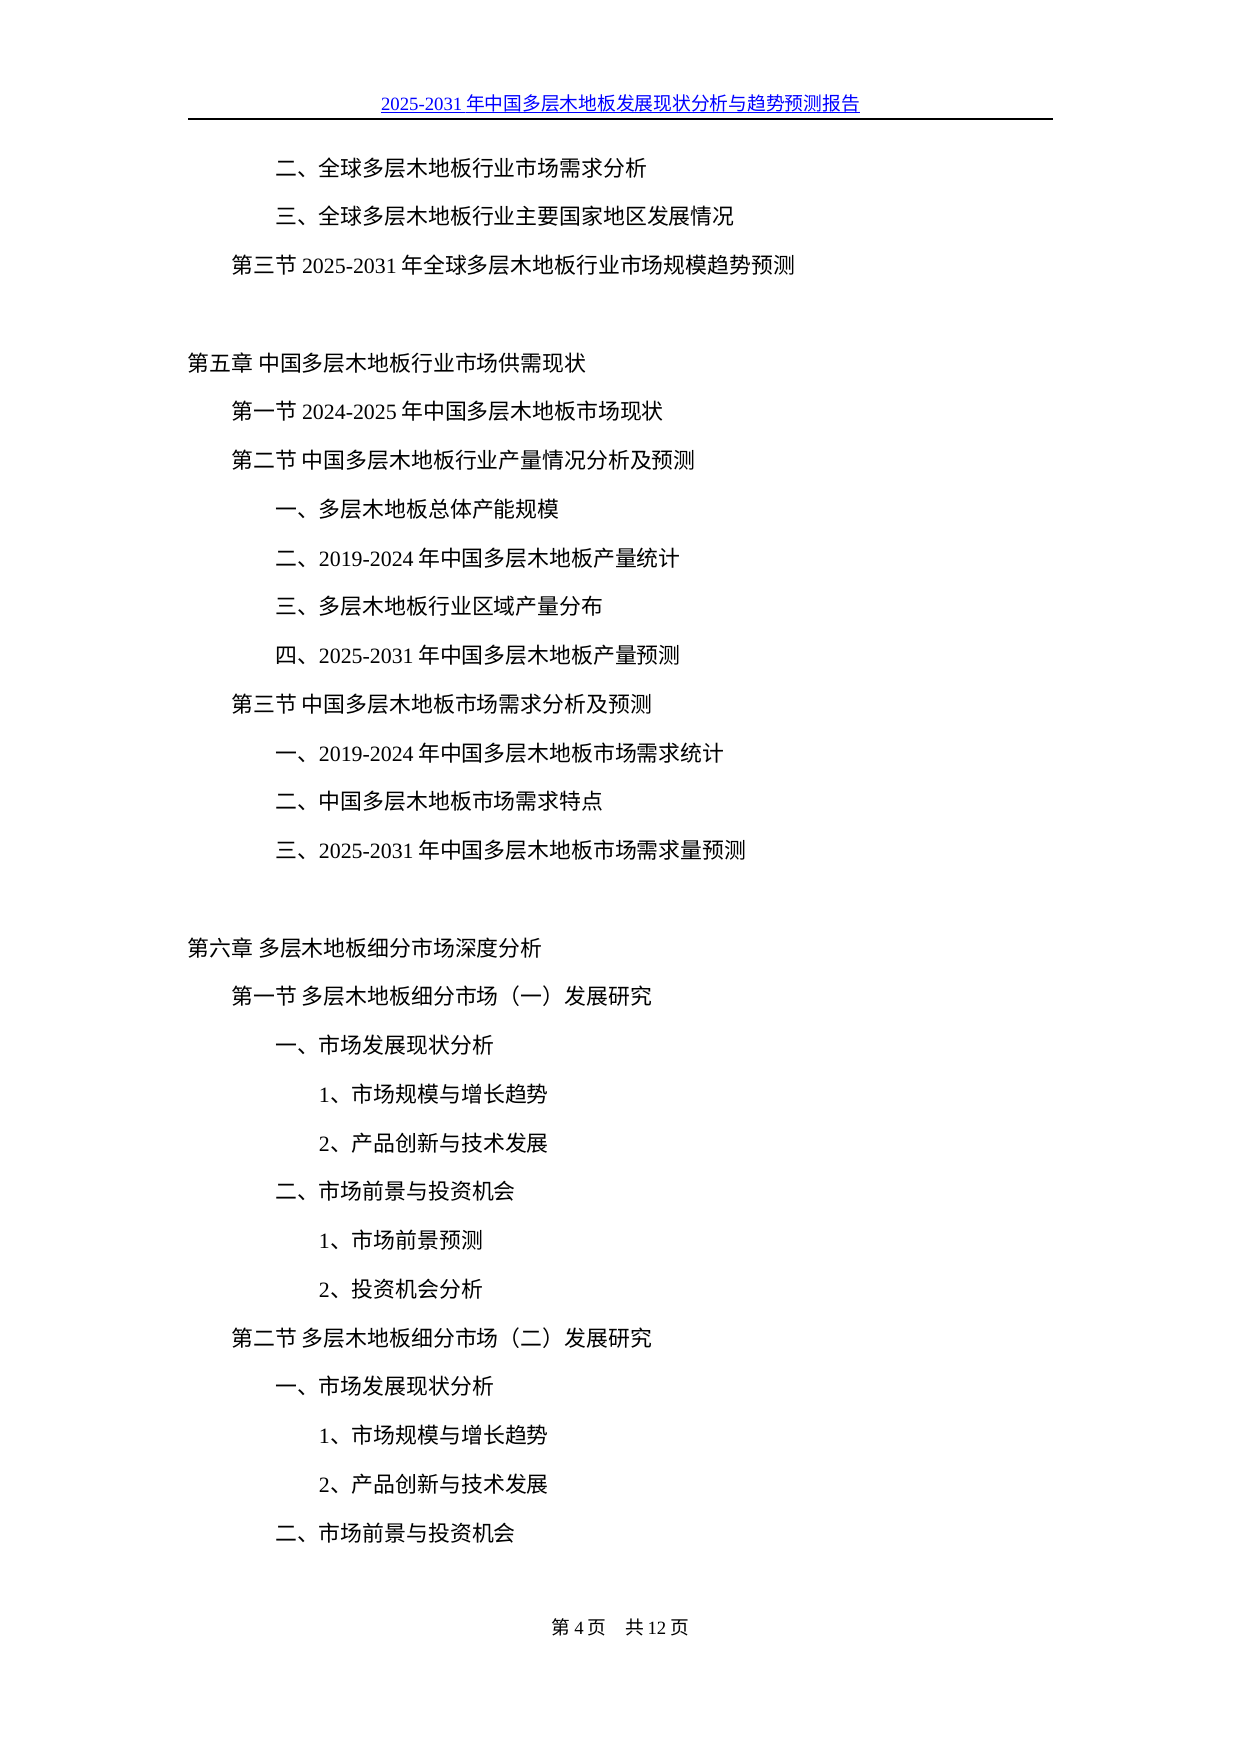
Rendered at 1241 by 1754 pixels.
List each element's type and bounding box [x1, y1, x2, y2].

text [187, 150, 1053, 1548]
